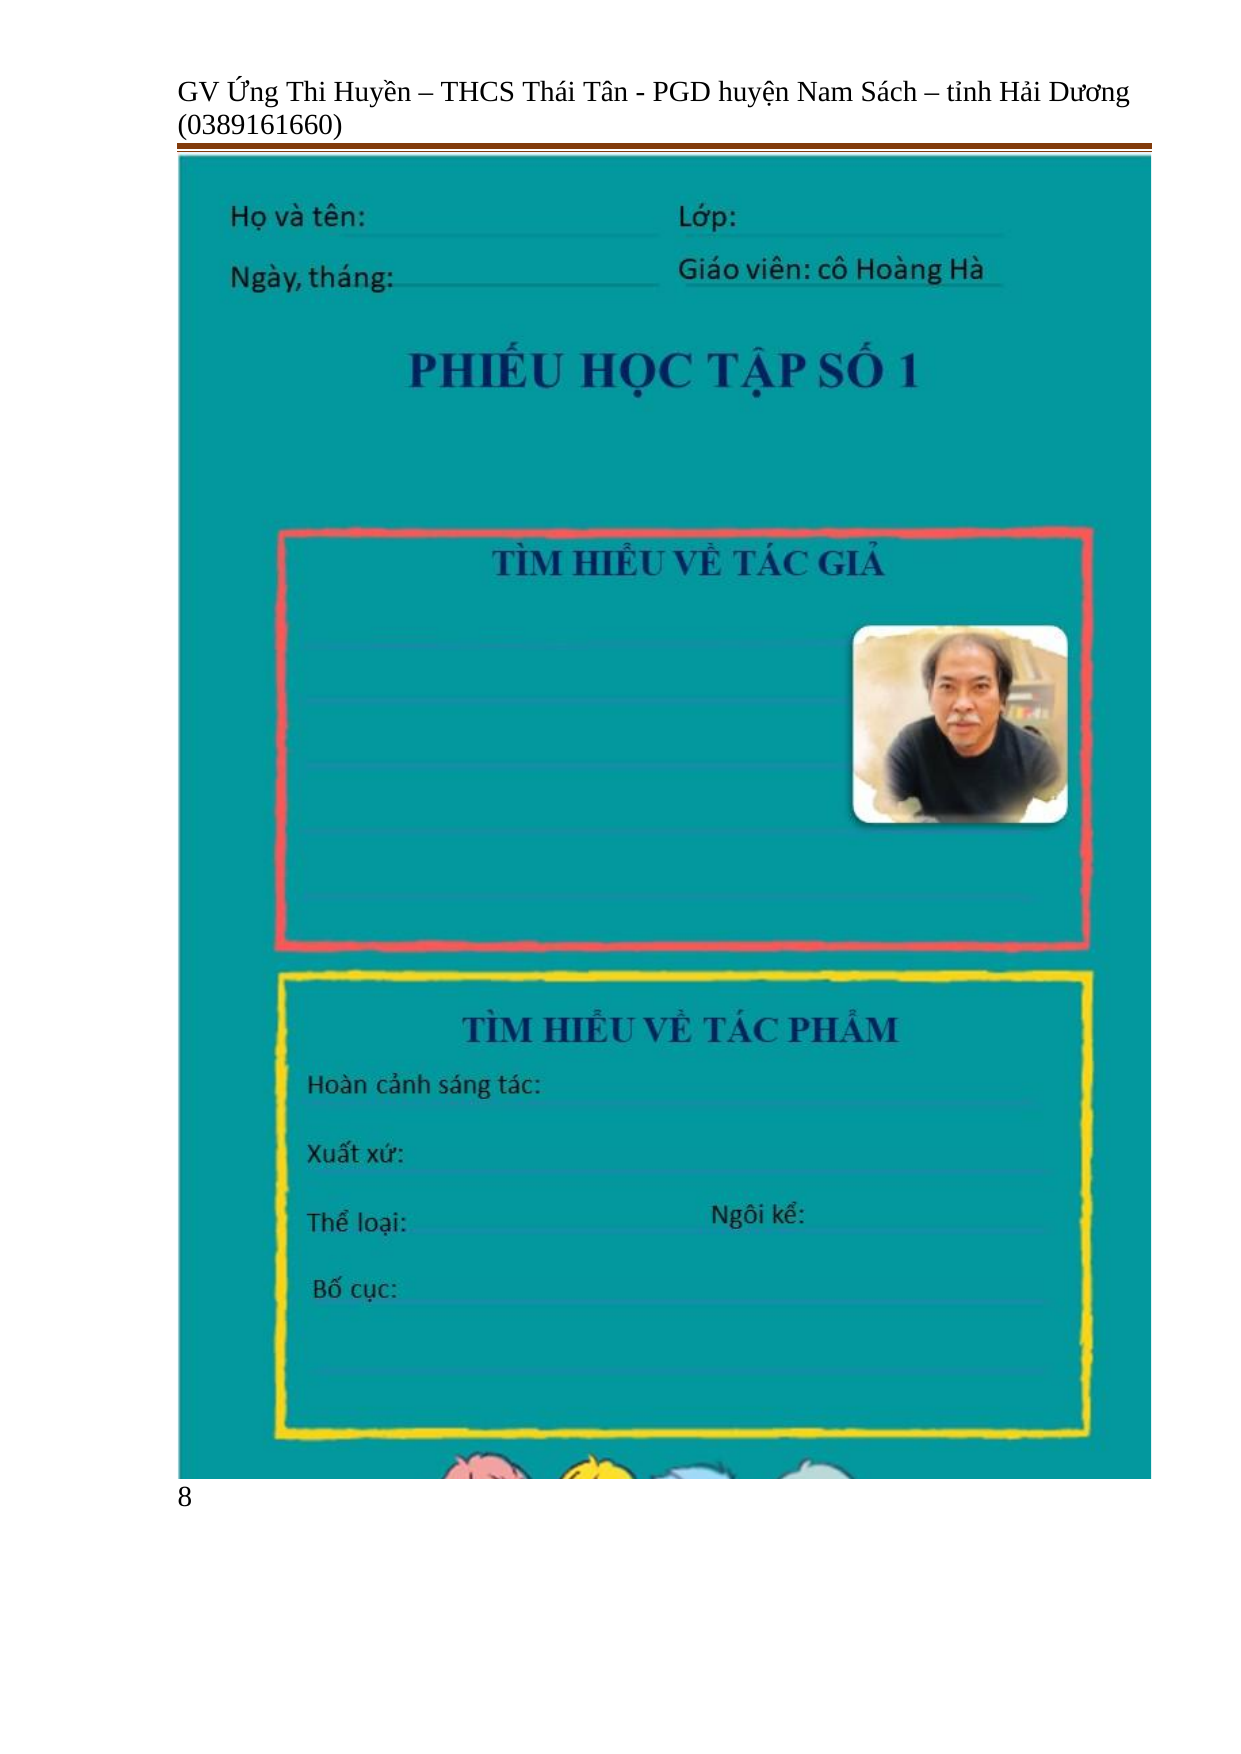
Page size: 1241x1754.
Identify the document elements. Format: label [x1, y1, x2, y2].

picture [177, 152, 1152, 1479]
